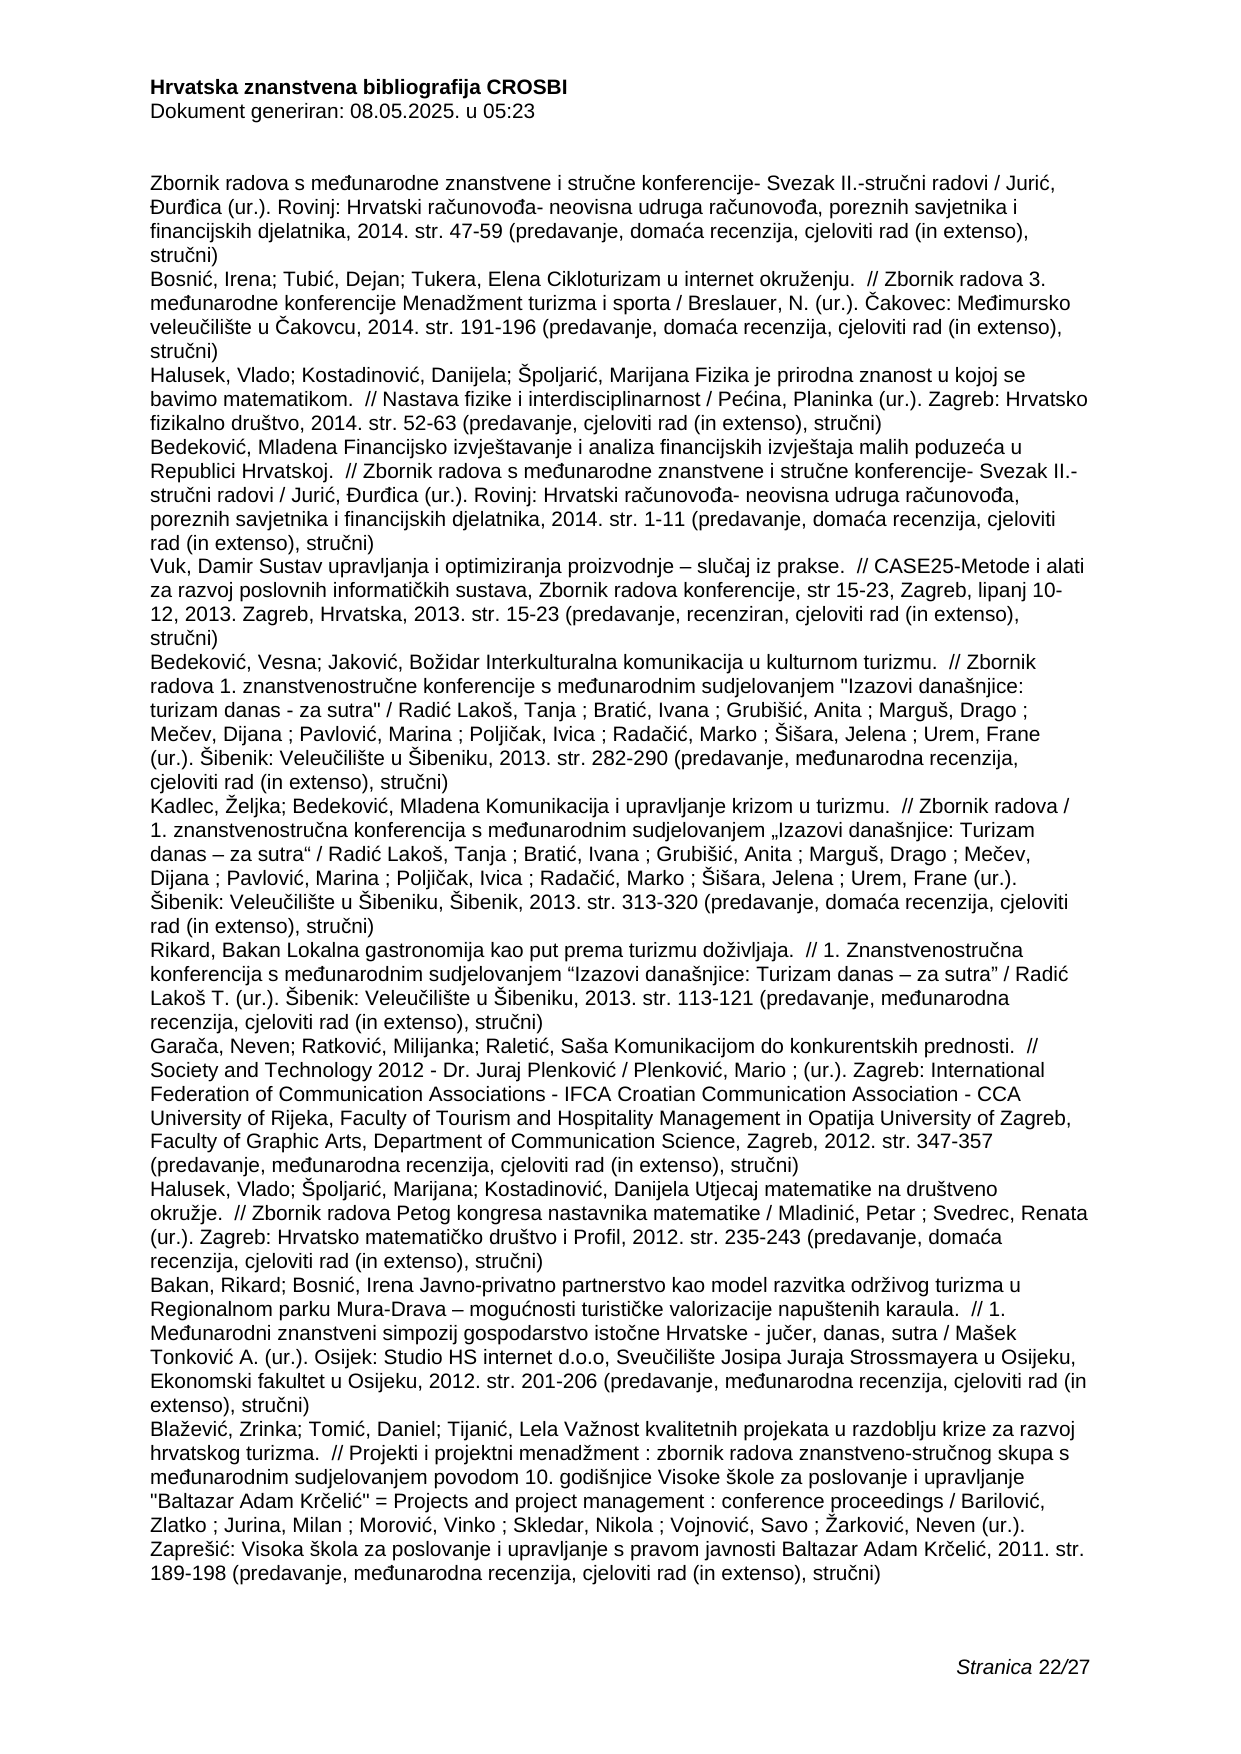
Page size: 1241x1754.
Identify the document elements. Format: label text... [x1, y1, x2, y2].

text Halusek, Vlado; Špoljarić, Marijana; Kostadinović, Danijela [150, 1177, 1090, 1273]
text Bedeković, Mladena [150, 434, 1090, 554]
text Bakan, Rikard; Bosnić, Irena [150, 1273, 1090, 1417]
text Kadlec, Željka [150, 171, 1090, 267]
text Bosnić, Irena; Tubić, Dejan; Tukera, Elena [150, 267, 1090, 363]
text Garača, Neven; Ratković, Milijanka; Raletić, Saša [150, 1033, 1090, 1177]
text Halusek, Vlado; Kostadinović, Danijela; Špoljarić, Marijana [150, 363, 1090, 434]
text Bedeković, Vesna; Jaković, Božidar [150, 650, 1090, 794]
text Vuk, Damir [150, 554, 1090, 650]
text Kadlec, Željka; Bedeković, Mladena [150, 794, 1090, 938]
text Rikard, Bakan [150, 938, 1090, 1033]
text Blažević, Zrinka; Tomić, Daniel; Tijanić, Lela [150, 1417, 1090, 1584]
